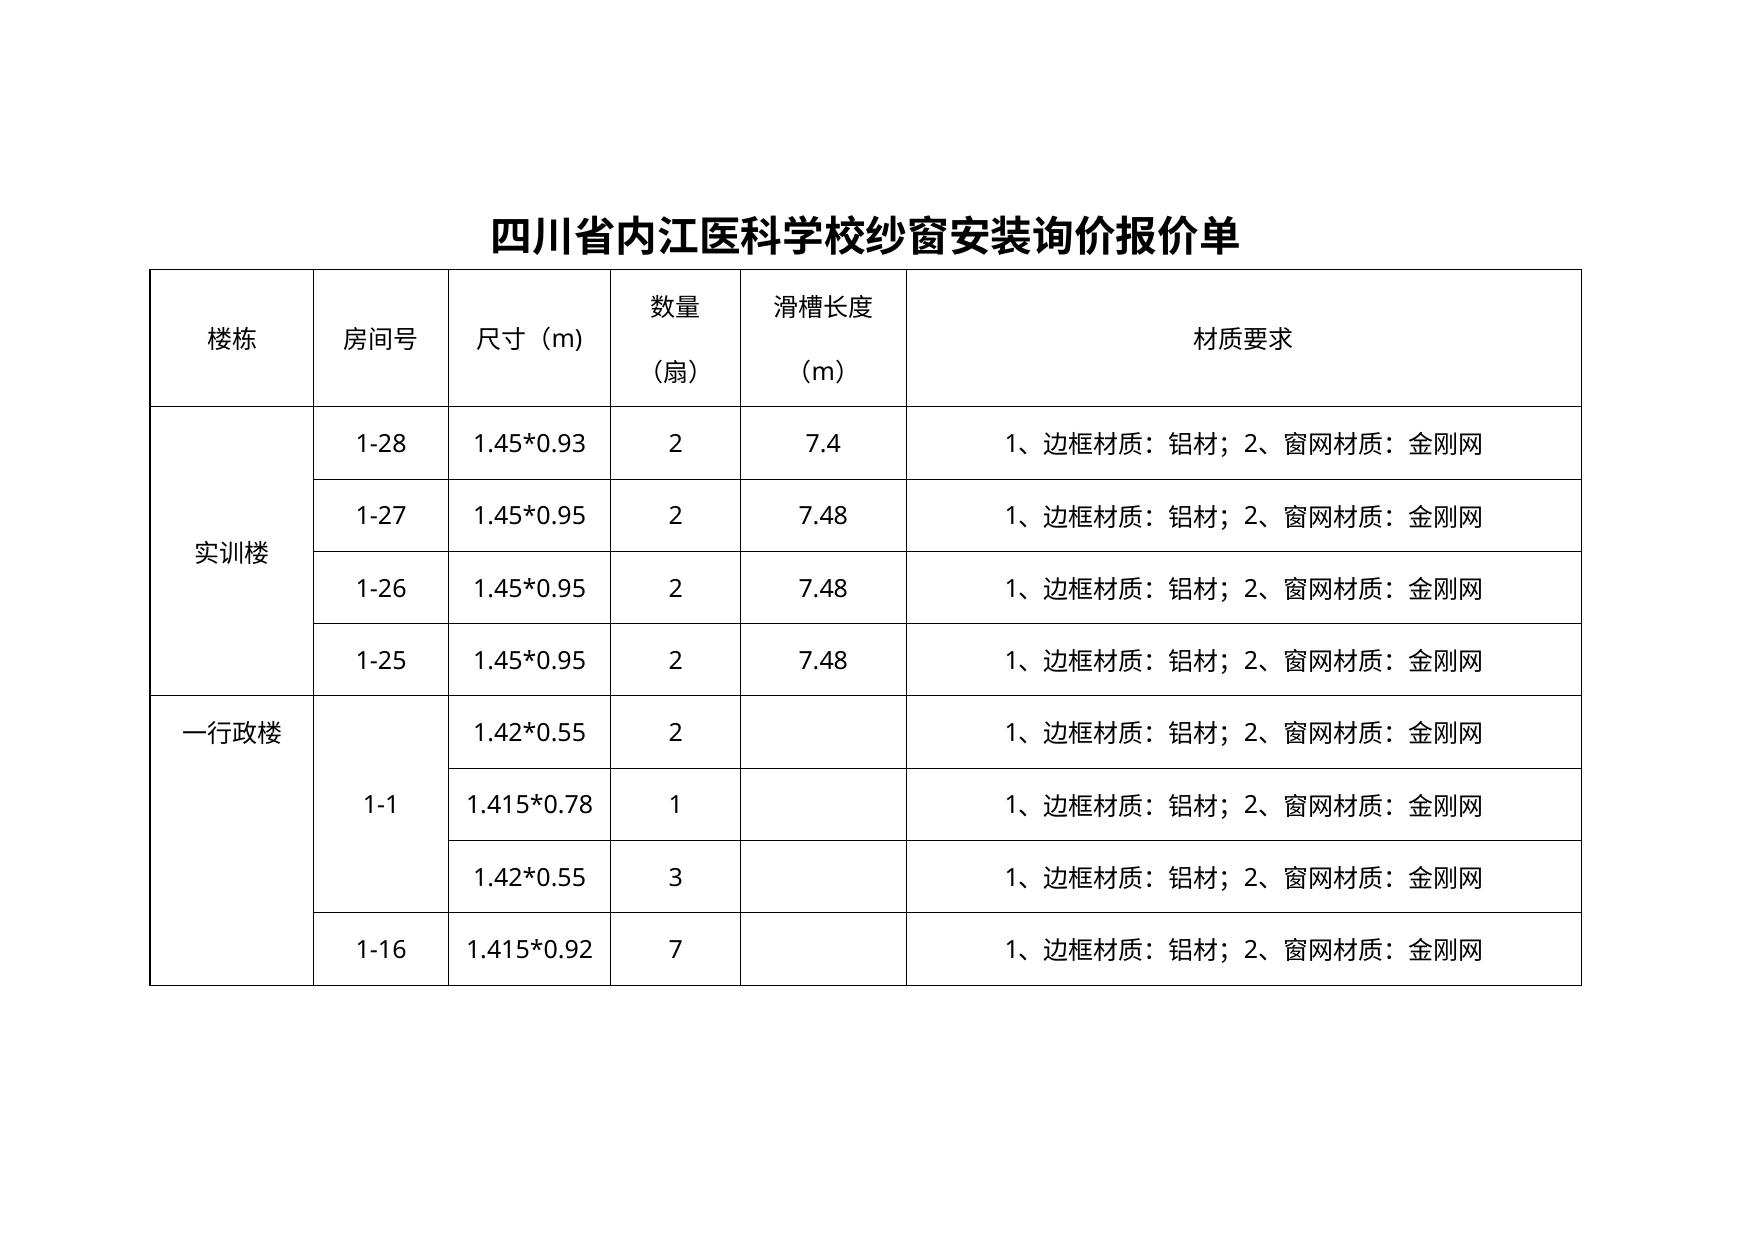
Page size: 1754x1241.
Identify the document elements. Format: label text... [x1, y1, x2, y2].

table_cell 2 [611, 696, 740, 768]
table_cell 7.48 [741, 552, 906, 623]
table_cell 1、边框材质：铝材；2、窗网材质：金刚网 [907, 624, 1581, 695]
table_cell 滑槽长度（m） [741, 270, 906, 406]
table_cell 1、边框材质：铝材；2、窗网材质：金刚网 [907, 552, 1581, 623]
table_cell 楼栋 [151, 270, 313, 406]
table_cell 一行政楼 [151, 696, 313, 984]
table_cell [741, 913, 906, 984]
table_cell 实训楼 [151, 407, 313, 695]
table_header 四川省内江医科学校纱窗安装询价报价单 [150, 198, 1581, 269]
table_cell 1.45*0.95 [449, 624, 610, 695]
table_cell 尺寸（m) [449, 270, 610, 406]
table_cell 1-27 [314, 480, 448, 551]
table_cell 1.45*0.93 [449, 407, 610, 478]
table_cell 1.42*0.55 [449, 696, 610, 768]
table_cell 1、边框材质：铝材；2、窗网材质：金刚网 [907, 769, 1581, 840]
table_cell 2 [611, 552, 740, 623]
table_cell 7 [611, 913, 740, 984]
table_cell 1、边框材质：铝材；2、窗网材质：金刚网 [907, 407, 1581, 478]
table_cell 1-1 [314, 696, 448, 912]
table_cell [907, 913, 1581, 984]
table_cell 数量（扇） [611, 270, 740, 406]
table_cell 房间号 [314, 270, 448, 406]
table_cell 1、边框材质：铝材；2、窗网材质：金刚网 [907, 841, 1581, 912]
table_cell 1.415*0.78 [449, 769, 610, 840]
table_cell 1.42*0.55 [449, 841, 610, 912]
table_cell 1、边框材质：铝材；2、窗网材质：金刚网 [907, 696, 1581, 768]
table_cell 1.415*0.92 [449, 913, 610, 984]
table_cell 2 [611, 407, 740, 478]
table_cell 2 [611, 480, 740, 551]
table_cell 1-16 [314, 913, 448, 984]
table_cell 材质要求 [907, 270, 1581, 406]
table_cell 1-25 [314, 624, 448, 695]
table_cell 1-26 [314, 552, 448, 623]
table_cell 2 [611, 624, 740, 695]
table_cell 7.48 [741, 480, 906, 551]
table_cell 3 [611, 841, 740, 912]
table_cell 1、边框材质：铝材；2、窗网材质：金刚网 [907, 480, 1581, 551]
table_cell [741, 841, 906, 912]
table_cell [741, 769, 906, 840]
table_cell 7.4 [741, 407, 906, 478]
table_cell 1-28 [314, 407, 448, 478]
table_cell 1.45*0.95 [449, 552, 610, 623]
table_cell 1.45*0.95 [449, 480, 610, 551]
table_cell 7.48 [741, 624, 906, 695]
table_cell [741, 696, 906, 768]
table_cell 1 [611, 769, 740, 840]
